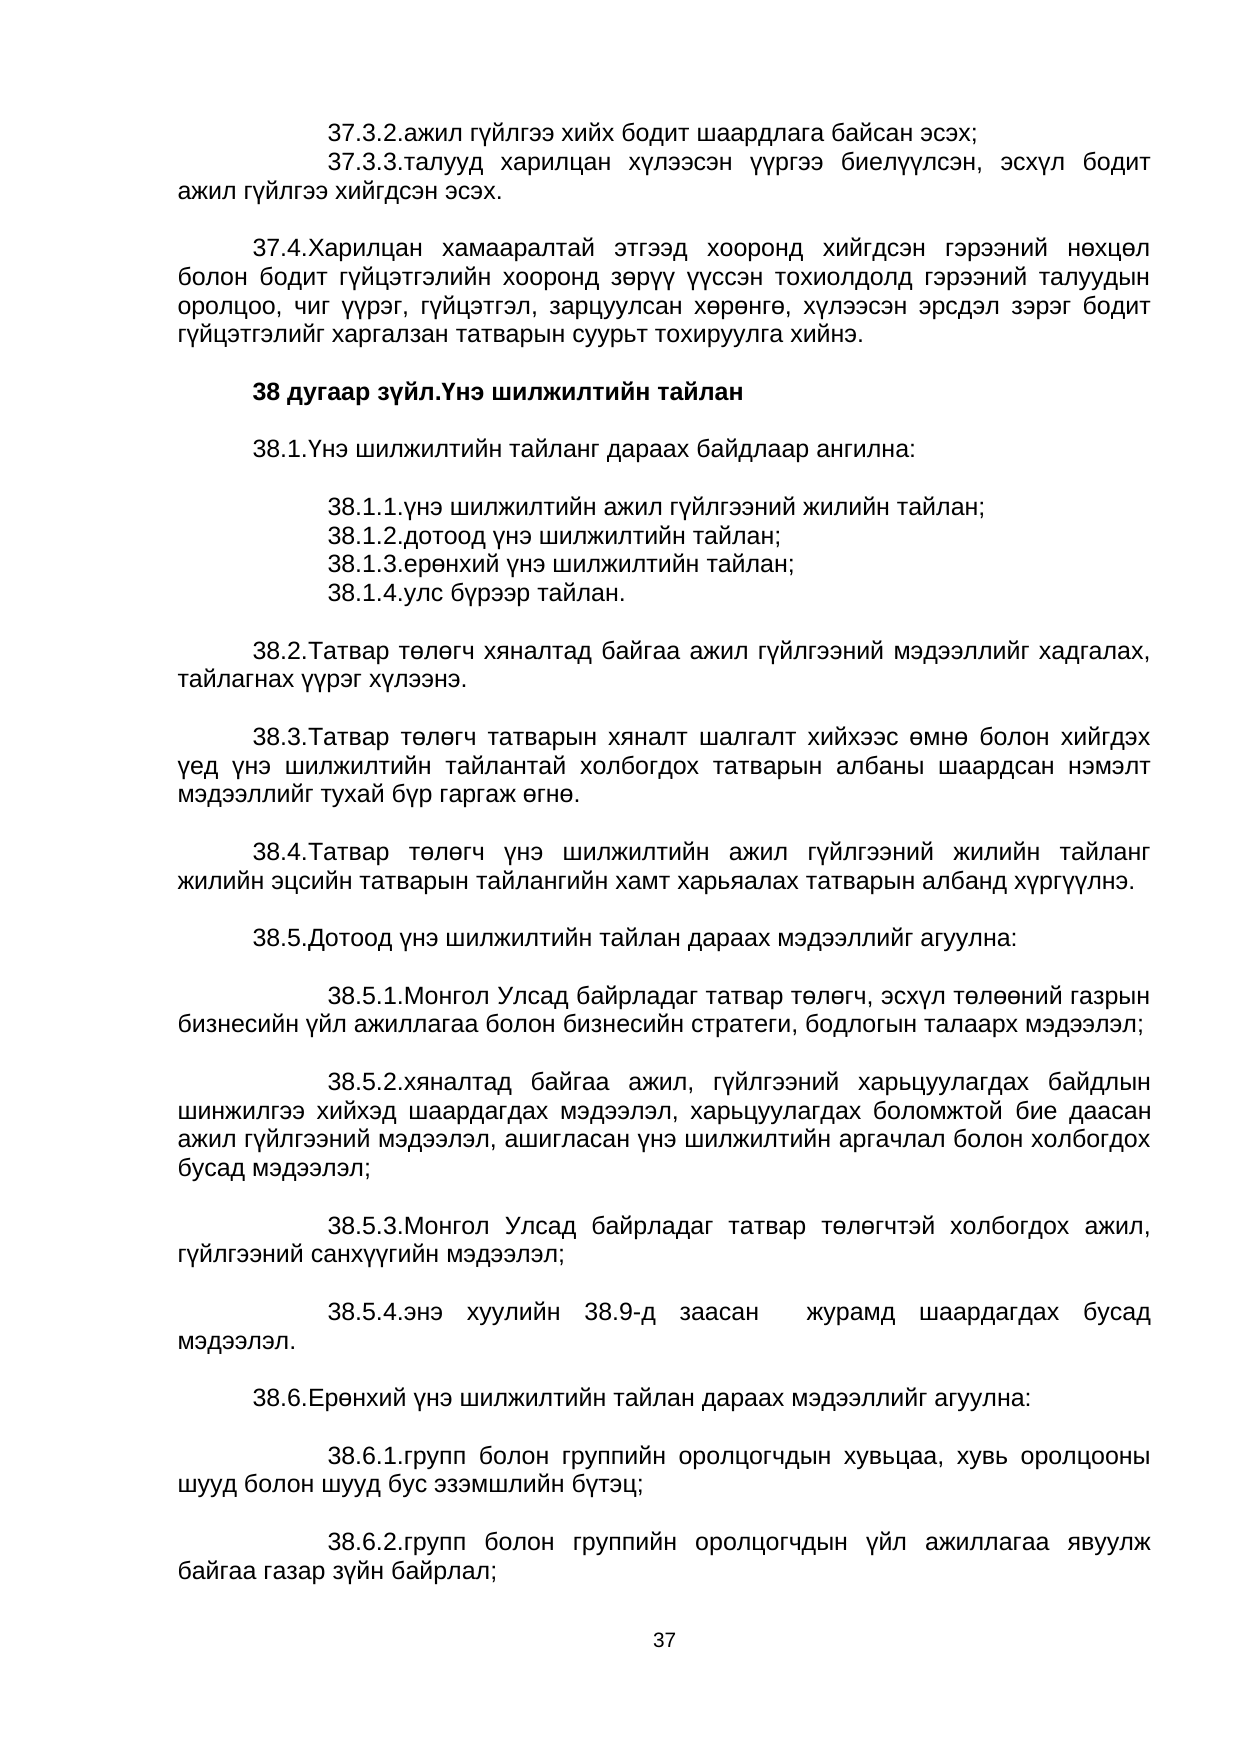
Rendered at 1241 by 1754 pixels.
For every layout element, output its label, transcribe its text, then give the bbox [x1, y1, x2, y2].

subtitle 38.6.1.групп болон группийн оролцогчдын хувьцаа, хувь оролцооны шууд болон шууд бус эзэмшлийн бүтэц; [177, 1441, 1152, 1498]
subtitle 38.1.Үнэ шилжилтийн тайланг дараах байдлаар ангилна: [177, 434, 1152, 463]
subtitle 37.3.3.талууд харилцан хүлээсэн үүргээ биелүүлсэн, эсхүл бодит ажил гүйлгээ хийгдсэн эсэх. [177, 147, 1152, 204]
subtitle 38.4.Татвар төлөгч үнэ шилжилтийн ажил гүйлгээний жилийн тайланг жилийн эцсийн татварын тайлангийн хамт харьяалах татварын албанд хүргүүлнэ. [177, 837, 1152, 894]
subtitle 38.1.3.ерөнхий үнэ шилжилтийн тайлан; [177, 549, 1152, 578]
subtitle 37.3.2.ажил гүйлгээ хийх бодит шаардлага байсан эсэх; [177, 118, 1152, 147]
subtitle 38.5.3.Монгол Улсад байрладаг татвар төлөгчтэй холбогдох ажил, гүйлгээний санхүүгийн мэдээлэл; [177, 1211, 1152, 1268]
subtitle 38.5.4.энэ хуулийн 38.9-д заасан журамд шаардагдах бусад мэдээлэл. [177, 1297, 1152, 1354]
subtitle 38.1.4.улс бүрээр тайлан. [177, 578, 1152, 607]
subtitle 38.5.2.хяналтад байгаа ажил, гүйлгээний харьцуулагдах байдлын шинжилгээ хийхэд шаардагдах мэдээлэл, харьцуулагдах боломжтой бие даасан ажил гүйлгээний мэдээлэл, ашигласан үнэ шилжилтийн аргачлал болон холбогдох бусад мэдээлэл; [177, 1067, 1152, 1182]
subtitle 38.6.2.групп болон группийн оролцогчдын үйл ажиллагаа явуулж байгаа газар зүйн байрлал; [177, 1527, 1152, 1584]
subtitle 37.4.Харилцан хамааралтай этгээд хооронд хийгдсэн гэрээний нөхцөл болон бодит гүйцэтгэлийн хооронд зөрүү үүссэн тохиолдолд гэрээний талуудын оролцоо, чиг үүрэг, гүйцэтгэл, зарцуулсан хөрөнгө, хүлээсэн эрсдэл зэрэг бодит гүйцэтгэлийг харгалзан татварын суурьт тохируулга хийнэ. [177, 233, 1152, 348]
subtitle 38 дугаар зүйл.Үнэ шилжилтийн тaйлан [177, 377, 1152, 406]
subtitle 38.3.Татвар төлөгч татварын хяналт шалгалт хийхээс өмнө болон хийгдэх үед үнэ шилжилтийн тайлантай холбогдох татварын албаны шаардсан нэмэлт мэдээллийг тухай бүр гаргаж өгнө. [177, 722, 1152, 808]
subtitle 38.1.2.дотоод үнэ шилжилтийн тайлан; [177, 521, 1152, 549]
subtitle 38.5.Дотоод үнэ шилжилтийн тайлан дараах мэдээллийг агуулна: [177, 923, 1152, 952]
subtitle 38.1.1.үнэ шилжилтийн ажил гүйлгээний жилийн тайлан; [177, 492, 1152, 521]
subtitle 38.6.Ерөнхий үнэ шилжилтийн тайлан дараах мэдээллийг агуулна: [177, 1383, 1152, 1412]
subtitle 38.2.Татвар төлөгч хяналтад байгаа ажил гүйлгээний мэдээллийг хадгалах, тайлагнах үүрэг хүлээнэ. [177, 636, 1152, 693]
subtitle 38.5.1.Монгол Улсад байрладаг татвар төлөгч, эсхүл төлөөний газрын бизнесийн үйл ажиллагаа болон бизнесийн стратеги, бодлогын талаарх мэдээлэл; [177, 981, 1152, 1038]
